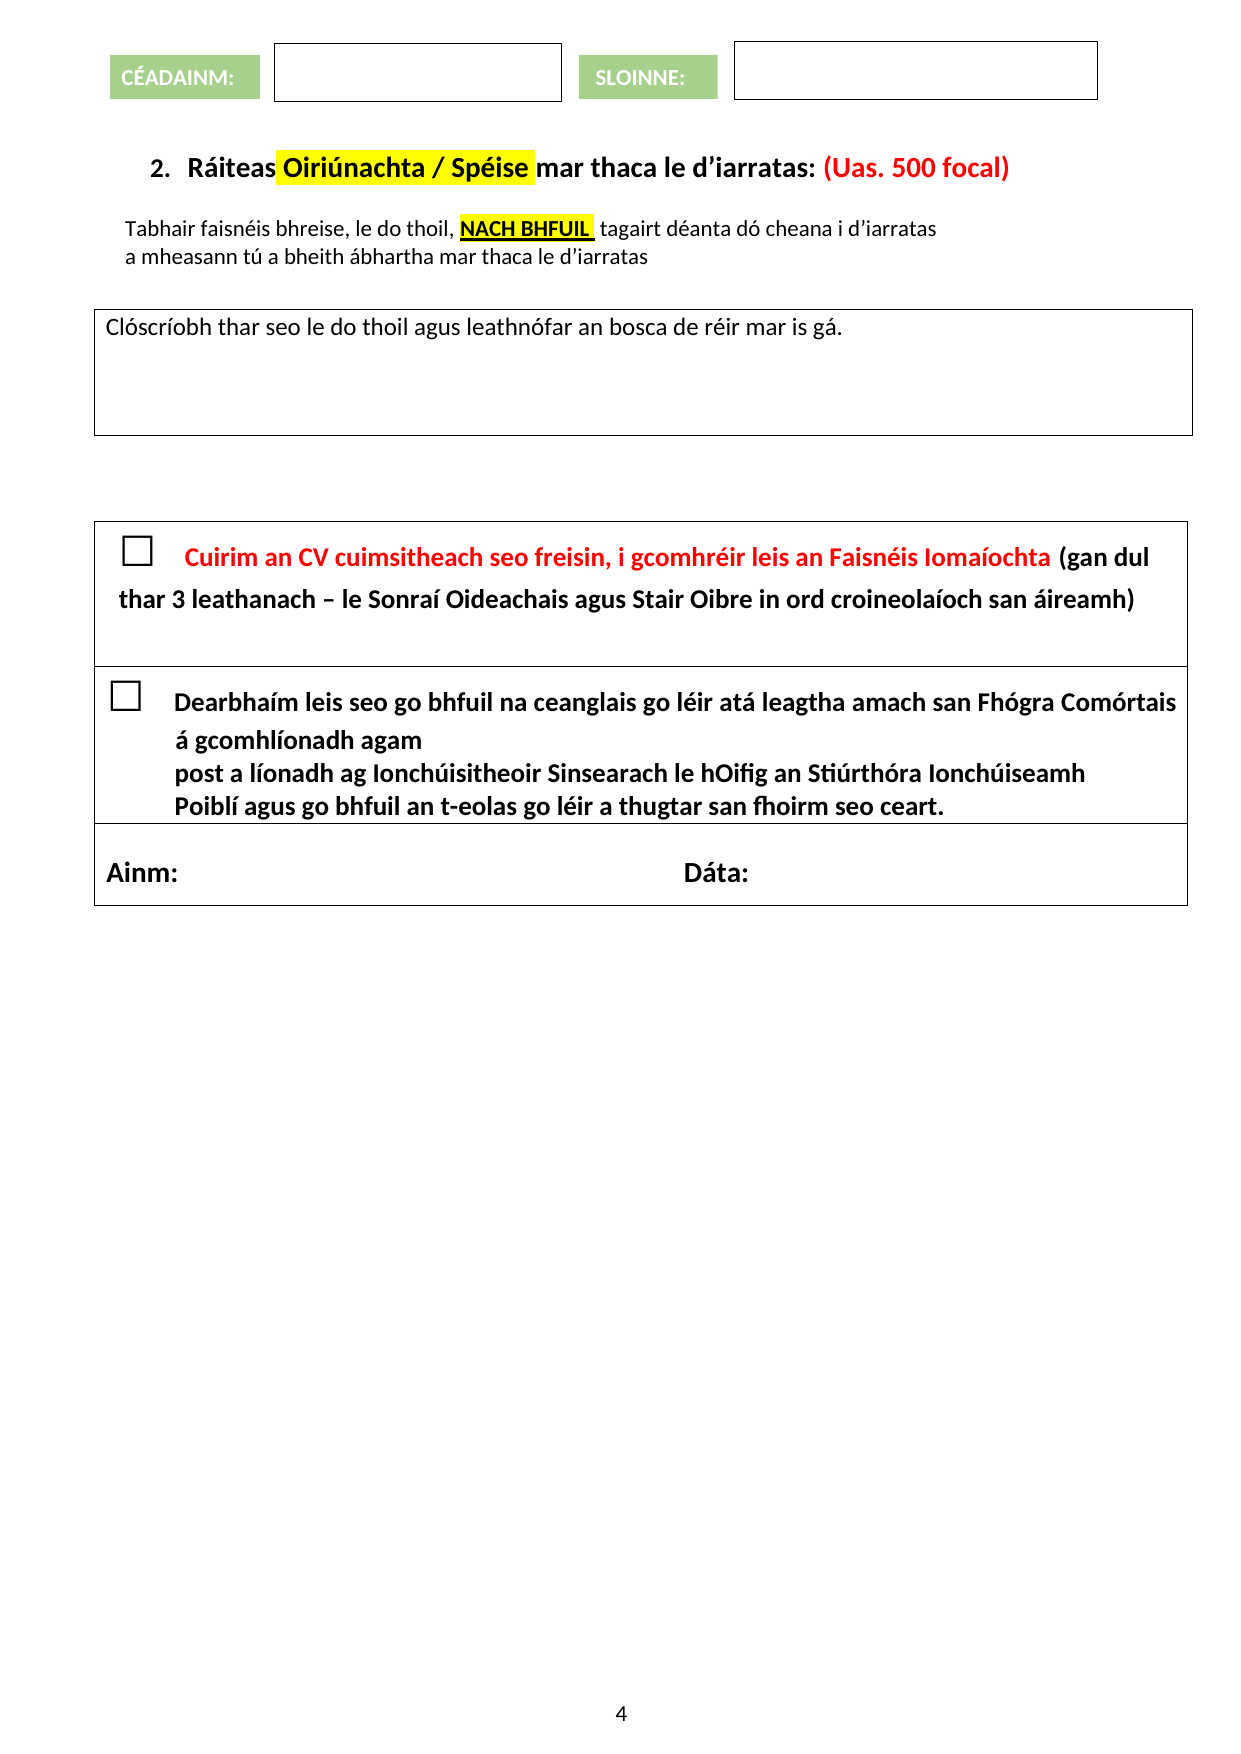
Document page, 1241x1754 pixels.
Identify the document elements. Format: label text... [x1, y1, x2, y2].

table_header Cuirim an CV cuimsitheach seo freisin, i gcomhréir leis an Faisnéis Iomaíochta (gan dul thar 3 leathanach – le Sonraí Oideachais agus Stair Oibre in ord croineolaíoch san áireamh) [95, 522, 1187, 666]
list Ráiteas Oiriúnachta / Spéise mar thaca le d’iarratas: (Uas. 500 focal) [535, 153, 1192, 184]
table_cell Dearbhaím leis seo go bhfuil na ceanglais go léir atá leagtha amach san Fhógra Comórtais á gcomhlíonadh agam post a líonadh ag Ionchúisitheoir Sinsearach le hOifig an Stiúrthóra Ionchúiseamh Poiblí agus go bhfuil an t-eolas go léir a thugtar san fhoirm seo ceart. [95, 667, 1187, 822]
text a mheasann tú a bheith ábhartha mar thaca le d’iarratas [50, 245, 1084, 269]
table_cell Ainm: Dáta: [95, 824, 1187, 905]
table_header Clóscríobh thar seo le do thoil agus leathnófar an bosca de réir mar is gá. [95, 310, 1192, 434]
text Tabhair faisnéis bhreise, le do thoil, NACH BHFUIL tagairt déanta dó cheana i d’iarratas [50, 217, 460, 241]
text Tabhair faisnéis bhreise, le do thoil, NACH BHFUIL tagairt déanta dó cheana i d’iarratas [594, 217, 1084, 241]
